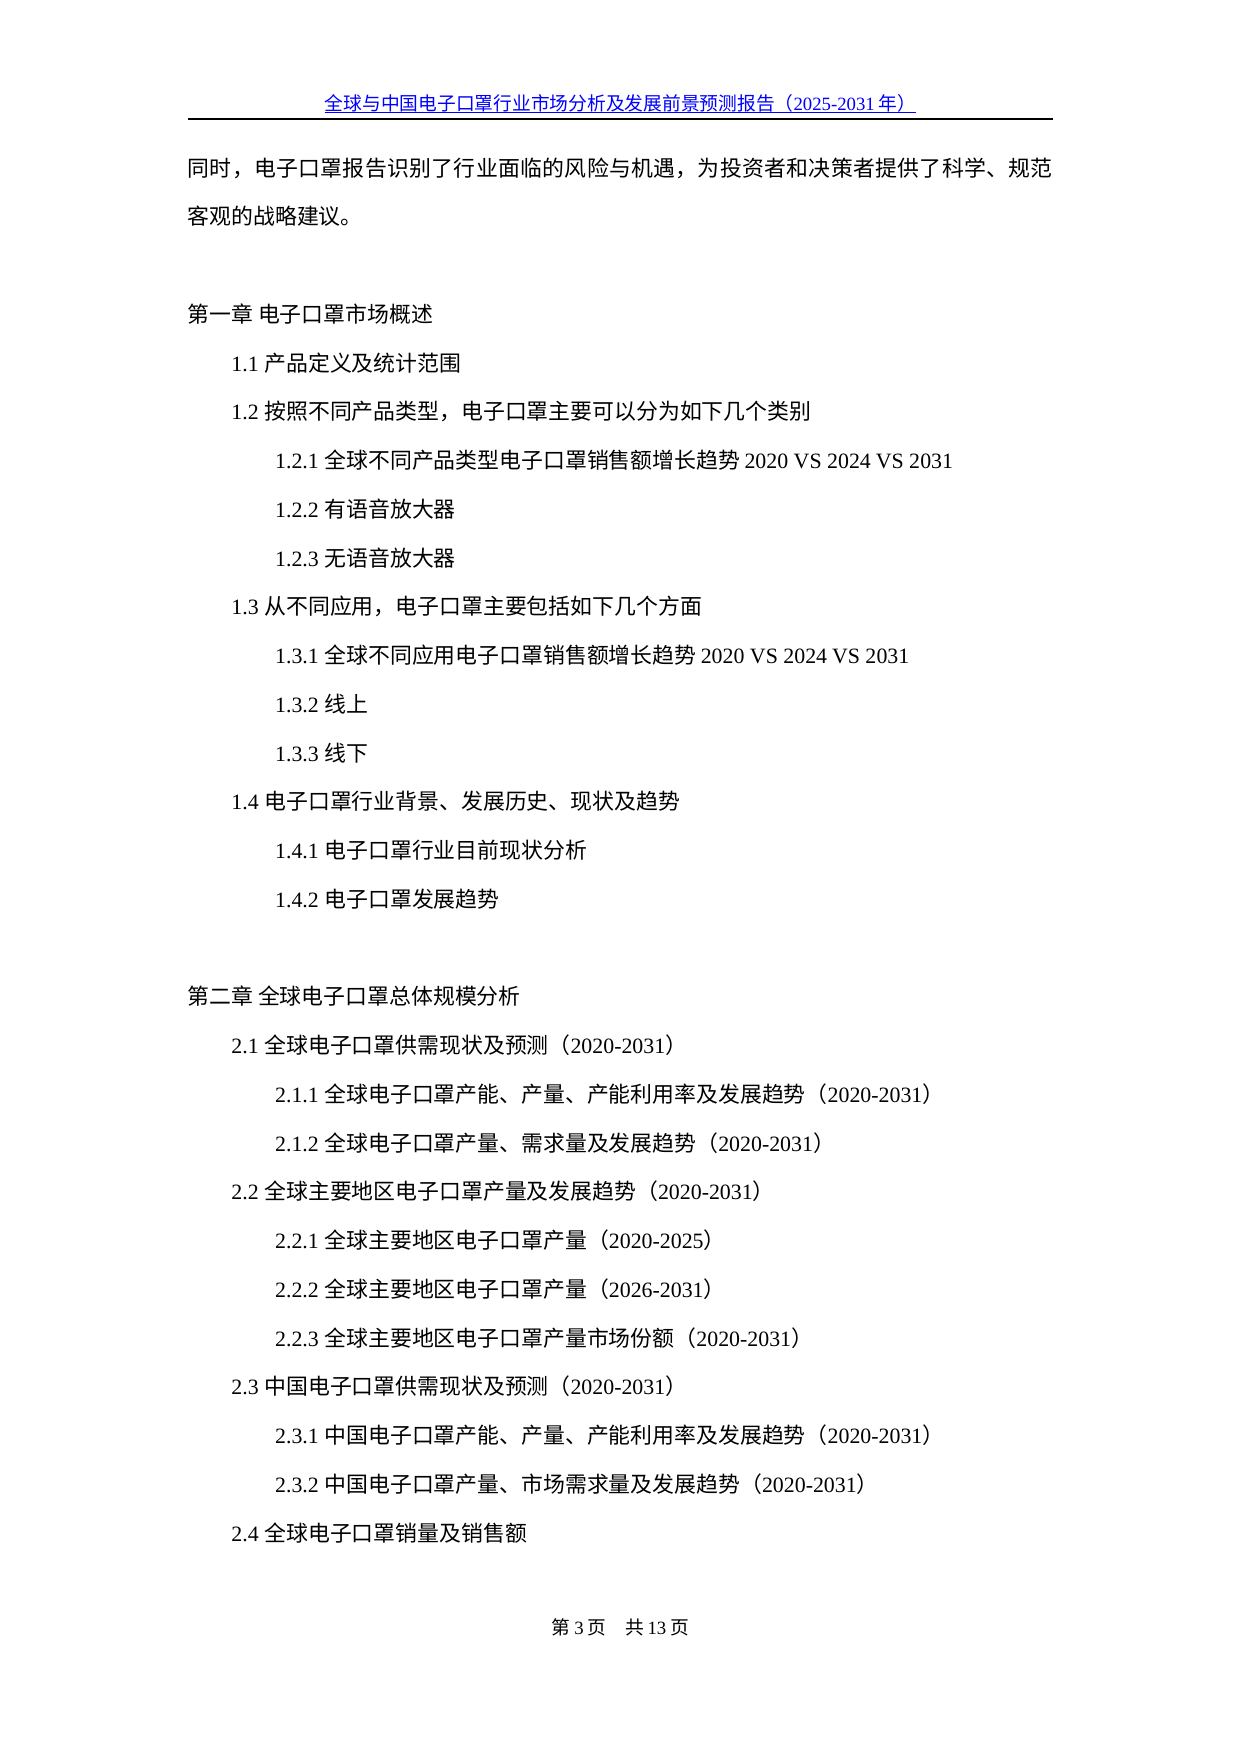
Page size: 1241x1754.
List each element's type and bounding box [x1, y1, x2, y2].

text [187, 150, 1053, 1548]
